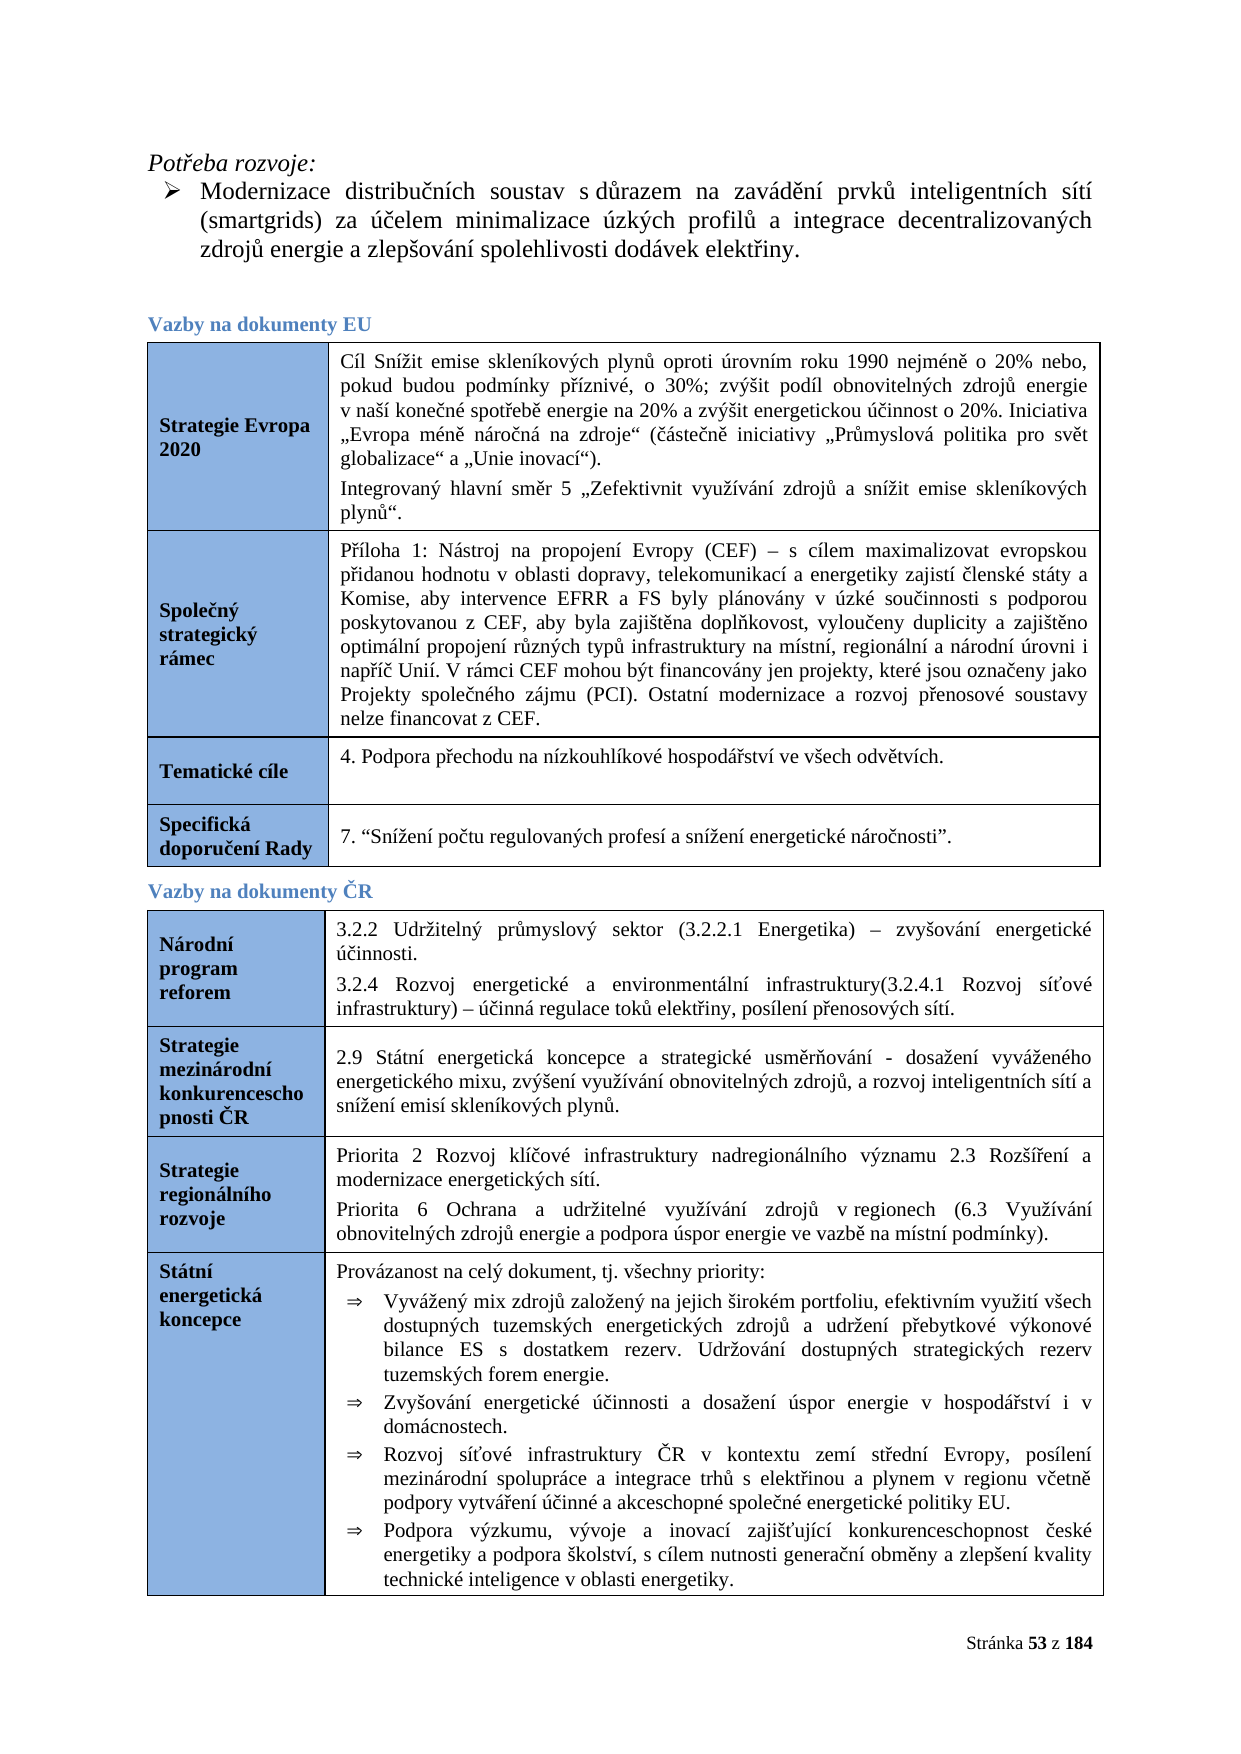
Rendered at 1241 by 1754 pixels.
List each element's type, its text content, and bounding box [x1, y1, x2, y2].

table_cell Tematické cíle [148, 738, 328, 804]
table_header 3.2.2 Udržitelný průmyslový sektor (3.2.2.1 Energetika) – zvyšování energetické účinnosti. 3.2.4 Rozvoj energetické a environmentální infrastruktury(3.2.4.1 Rozvoj síťové infrastruktury) – účinná regulace toků elektřiny, posílení přenosových sítí. [326, 911, 1103, 1026]
table_cell Priorita 2 Rozvoj klíčové infrastruktury nadregionálního významu 2.3 Rozšíření a modernizace energetických sítí. Priorita 6 Ochrana a udržitelné využívání zdrojů v regionech (6.3 Využívání obnovitelných zdrojů energie a podpora úspor energie ve vazbě na místní podmínky). [326, 1137, 1103, 1252]
text Vazby na dokumenty EU [148, 312, 1092, 336]
table_header Strategie Evropa 2020 [148, 343, 328, 530]
table_cell Strategie regionálního rozvoje [148, 1137, 324, 1252]
table_cell 7. “Snížení počtu regulovaných profesí a snížení energetické náročnosti”. [329, 805, 1099, 866]
table_header Cíl Snížit emise skleníkových plynů oproti úrovním roku 1990 nejméně o 20% nebo, pokud budou podmínky příznivé, o 30%; zvýšit podíl obnovitelných zdrojů energie v naší konečné spotřebě energie na 20% a zvýšit energetickou účinnost o 20%. Iniciativa „Evropa méně náročná na zdroje“ (částečně iniciativy „Průmyslová politika pro svět globalizace“ a „Unie inovací“). Integrovaný hlavní směr 5 „Zefektivnit využívání zdrojů a snížit emise skleníkových plynů“. [329, 343, 1099, 530]
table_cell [326, 1253, 1103, 1595]
table_header Národní program reforem [148, 911, 324, 1026]
table_cell 2.9 Státní energetická koncepce a strategické usměrňování - dosažení vyváženého energetického mixu, zvýšení využívání obnovitelných zdrojů, a rozvoj inteligentních sítí a snížení emisí skleníkových plynů. [326, 1027, 1103, 1136]
table_cell Specifická doporučení Rady [148, 805, 328, 866]
text Potřeba rozvoje: [148, 148, 1092, 176]
list Modernizace distribučních soustav s důrazem na zavádění prvků inteligentních sítí (smartgrids) za účelem minimalizace úzkých profilů a integrace decentralizovaných zdrojů energie a zlepšování spolehlivosti dodávek elektřiny. [162, 176, 1092, 263]
table_cell Příloha 1: Nástroj na propojení Evropy (CEF) – s cílem maximalizovat evropskou přidanou hodnotu v oblasti dopravy, telekomunikací a energetiky zajistí členské státy a Komise, aby intervence EFRR a FS byly plánovány v úzké součinnosti s podporou poskytovanou z CEF, aby byla zajištěna doplňkovost, vyloučeny duplicity a zajištěno optimální propojení různých typů infrastruktury na místní, regionální a národní úrovni i napříč Unií. V rámci CEF mohou být financovány jen projekty, které jsou označeny jako Projekty společného zájmu (PCI). Ostatní modernizace a rozvoj přenosové soustavy nelze financovat z CEF. [329, 531, 1099, 736]
table_cell Společný strategický rámec [148, 531, 328, 736]
table_cell 4. Podpora přechodu na nízkouhlíkové hospodářství ve všech odvětvích. [329, 738, 1099, 804]
text Vazby na dokumenty ČR [148, 879, 1092, 903]
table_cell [148, 1253, 324, 1595]
table_cell Strategie mezinárodní konkurenceschopnosti ČR [148, 1027, 324, 1136]
